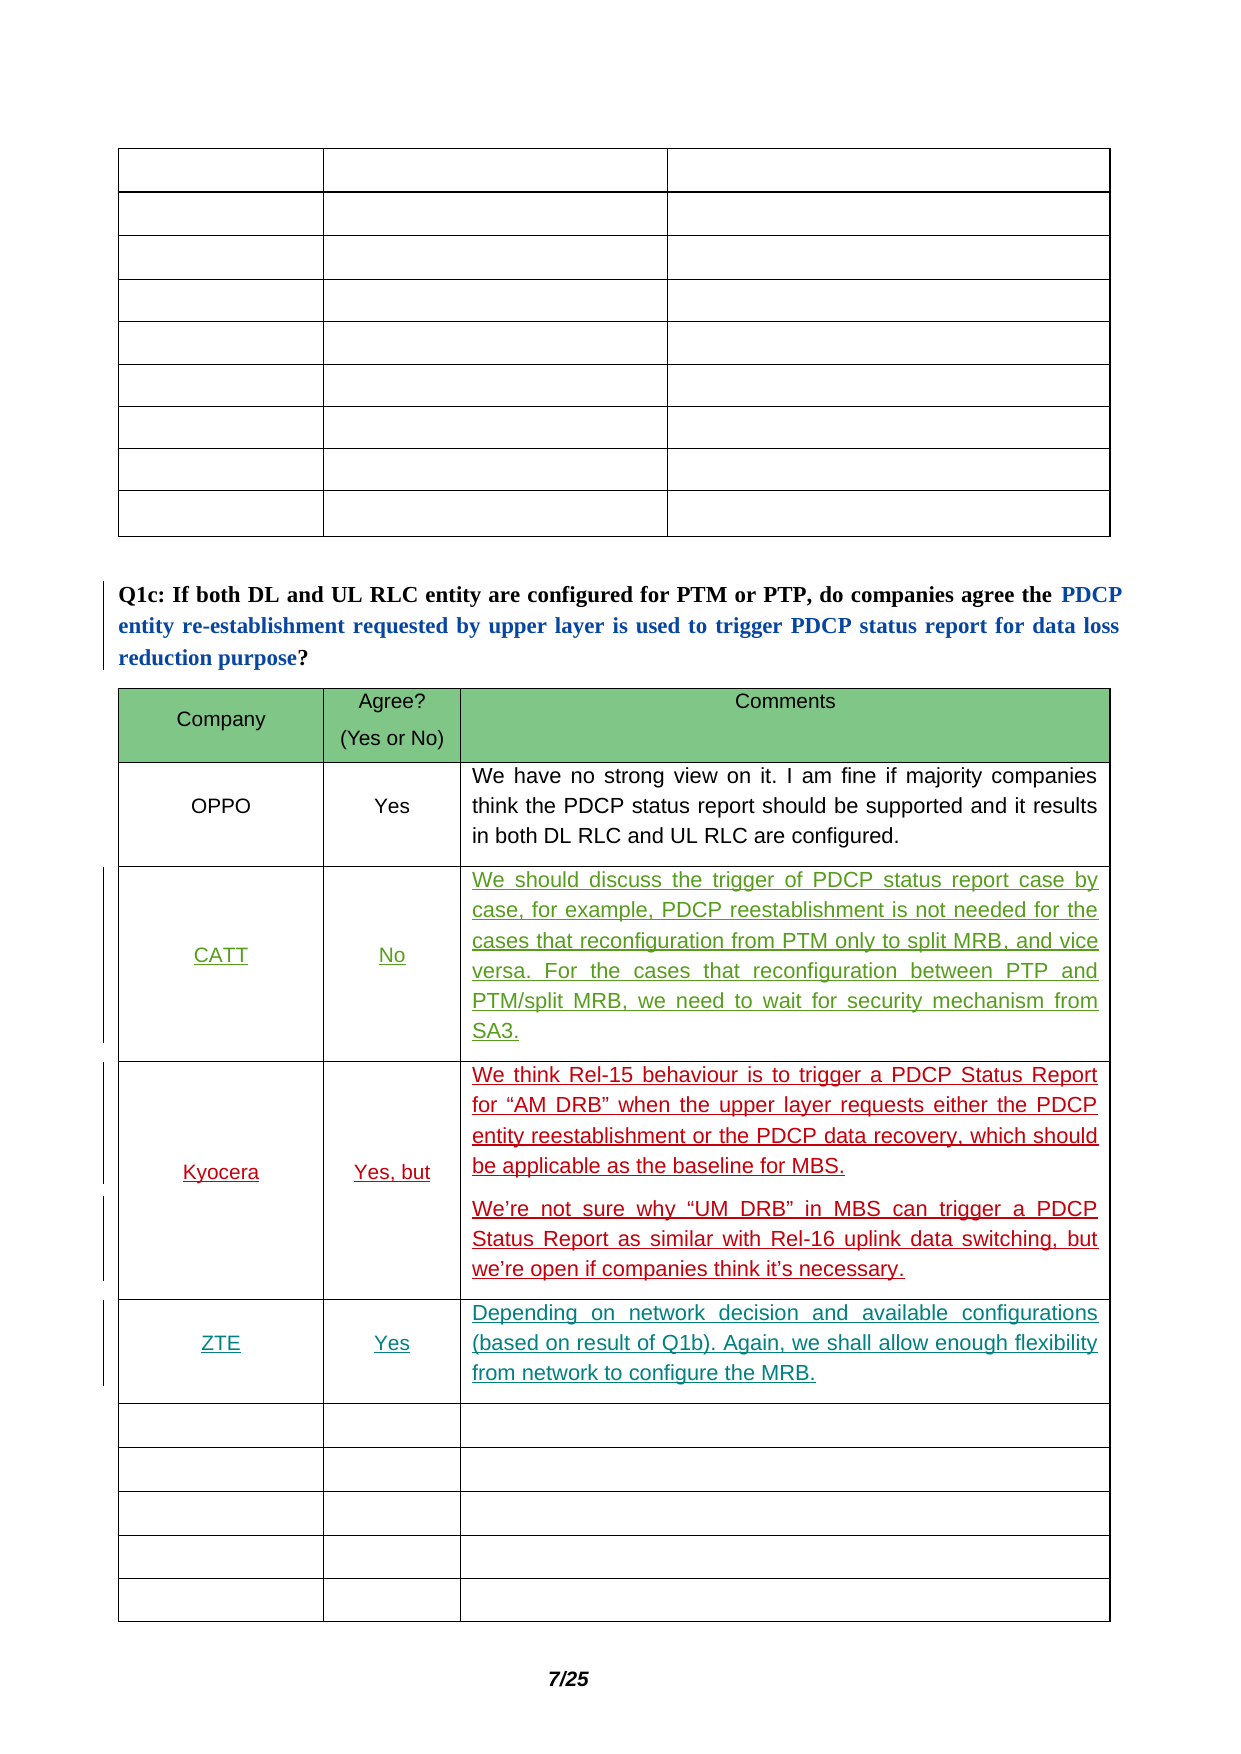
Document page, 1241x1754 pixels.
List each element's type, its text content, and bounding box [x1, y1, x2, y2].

table_cell [324, 322, 667, 363]
table_cell [668, 407, 1109, 448]
table_cell OPPO [119, 763, 323, 866]
table_cell [119, 1492, 323, 1534]
table_cell [668, 193, 1109, 235]
table_cell [668, 236, 1109, 279]
table_cell [668, 149, 1109, 191]
table_cell [668, 449, 1109, 490]
table_cell [461, 1579, 1109, 1621]
table_cell [668, 491, 1109, 536]
table_cell [119, 149, 323, 191]
table_cell [119, 322, 323, 363]
table_cell [119, 1062, 323, 1299]
table_cell [119, 1536, 323, 1578]
table_cell [668, 322, 1109, 363]
table_cell [461, 867, 1109, 1061]
table_cell Yes [324, 763, 460, 866]
table_cell [119, 407, 323, 448]
table_cell [461, 1404, 1109, 1447]
table_cell [119, 236, 323, 279]
table_cell [461, 1536, 1109, 1578]
table_cell [119, 280, 323, 321]
table_cell [324, 1579, 460, 1621]
table_cell [461, 1300, 1109, 1403]
table_cell [668, 365, 1109, 406]
table_cell [119, 491, 323, 536]
table_cell We have no strong view on it. I am fine if majority companies think the PDCP status report should be supported and it results in both DL RLC and UL RLC are configured. [461, 763, 1109, 866]
table_cell [324, 193, 667, 235]
table_cell [324, 491, 667, 536]
table_cell [324, 449, 667, 490]
table_cell [668, 280, 1109, 321]
table_cell [119, 1448, 323, 1491]
table_cell [461, 1062, 1109, 1299]
table_cell [324, 1492, 460, 1534]
table_cell [119, 867, 323, 1061]
table_cell [119, 365, 323, 406]
table_cell [324, 236, 667, 279]
table_cell [461, 1448, 1109, 1491]
table_cell [119, 1404, 323, 1447]
table_cell [461, 1492, 1109, 1534]
table_cell [119, 1579, 323, 1621]
table_cell [324, 867, 460, 1061]
table_cell [324, 365, 667, 406]
table_cell [324, 1536, 460, 1578]
table_cell [324, 280, 667, 321]
table_header Comments [461, 689, 1109, 762]
table_cell [119, 193, 323, 235]
table_cell [324, 407, 667, 448]
table_cell [324, 149, 667, 191]
table_cell [324, 1448, 460, 1491]
table_cell [119, 1300, 323, 1403]
table_cell [324, 1062, 460, 1299]
table_header Company [119, 689, 323, 762]
table_header Agree? (Yes or No) [324, 689, 460, 762]
table_cell [119, 449, 323, 490]
table_cell [324, 1404, 460, 1447]
text Q1c: If both DL and UL RLC entity are configured for PTM or PTP, do companies agree the PDCP entity re-establishment requested by upper layer is used to trigger PDCP status report for data loss reduction purpose? [118, 581, 1122, 670]
table_cell [324, 1300, 460, 1403]
